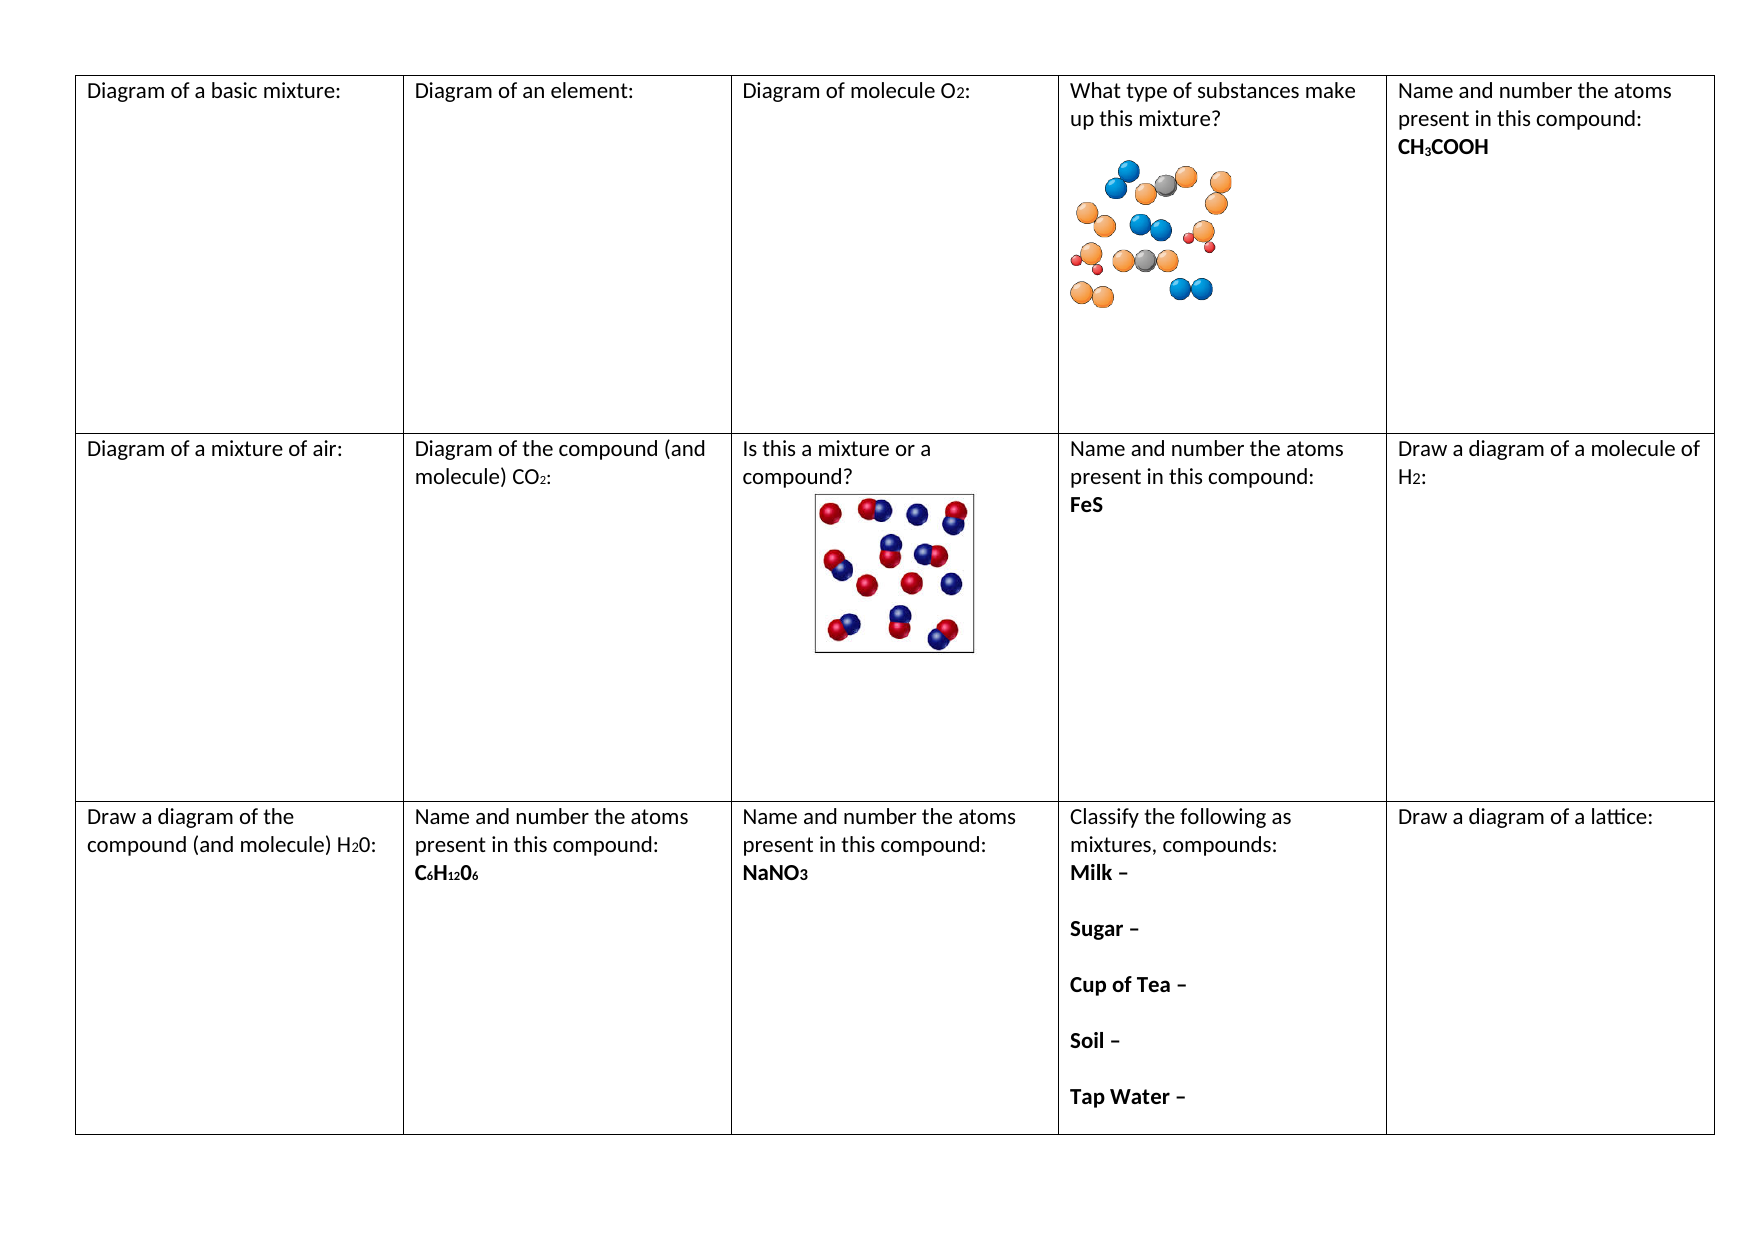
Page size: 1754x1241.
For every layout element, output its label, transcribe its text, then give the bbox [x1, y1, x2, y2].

table_header Diagram of molecule O2: [732, 76, 1058, 433]
table_cell Diagram of the compound (and molecule) CO2: [404, 434, 731, 801]
table_cell Draw a diagram of the compound (and molecule) H20: [76, 802, 403, 1134]
table_cell Name and number the atoms present in this compound: FeS [1059, 434, 1386, 801]
picture [1070, 160, 1232, 308]
table_cell Is this a mixture or a compound? [732, 434, 1058, 801]
table_cell Name and number the atoms present in this compound: NaNO3 [732, 802, 1058, 1134]
table_header Name and number the atoms present in this compound: CH3COOH [1387, 76, 1714, 433]
table_header What type of substances make up this mixture? [1059, 76, 1386, 433]
table_cell Classify the following as mixtures, compounds: Milk – Sugar – Cup of Tea – Soil – Tap Water – [1059, 802, 1386, 1134]
picture [792, 490, 997, 656]
table_cell Draw a diagram of a molecule of H2: [1387, 434, 1714, 801]
table_cell Name and number the atoms present in this compound: C6H1206 [404, 802, 731, 1134]
table_header Diagram of a basic mixture: [76, 76, 403, 433]
table_header Diagram of an element: [404, 76, 731, 433]
table_cell Diagram of a mixture of air: [76, 434, 403, 801]
table_cell Draw a diagram of a lattice: [1387, 802, 1714, 1134]
